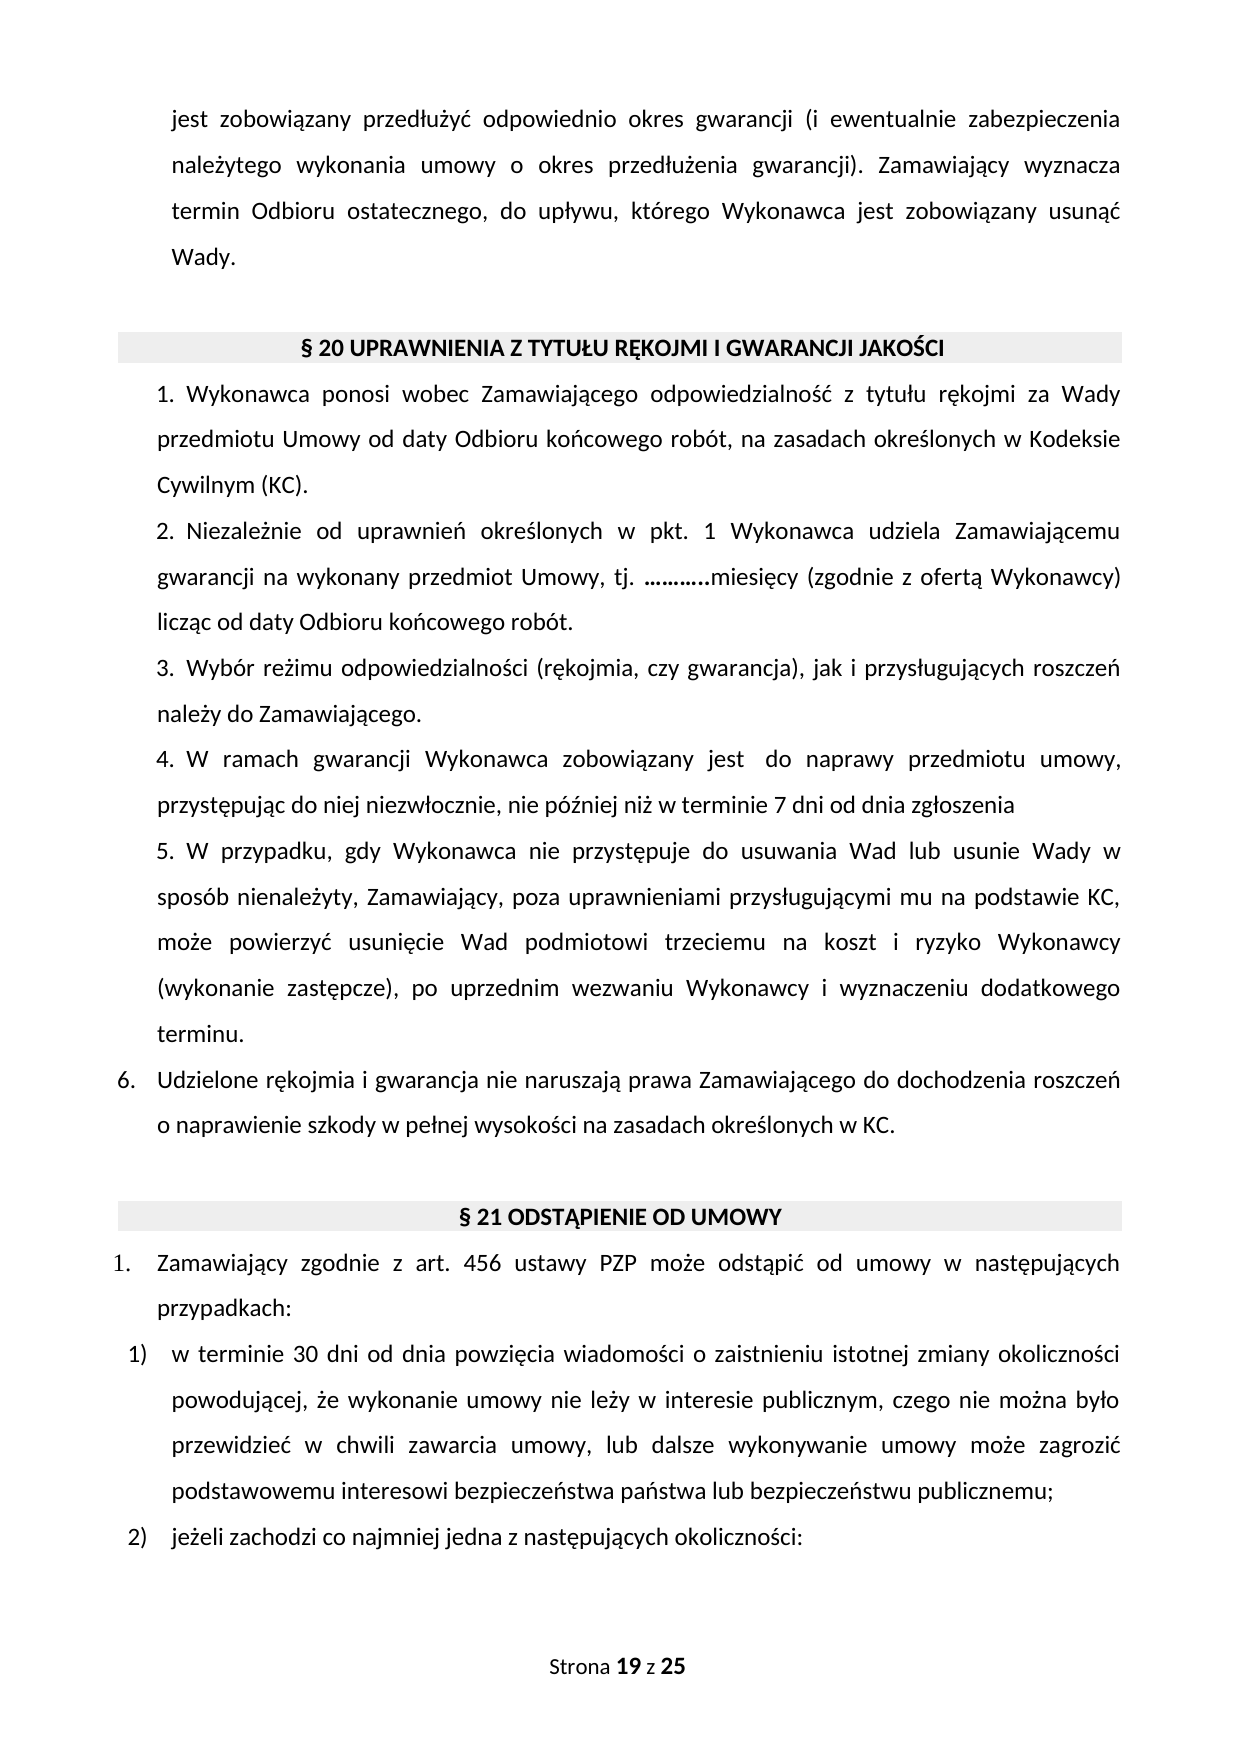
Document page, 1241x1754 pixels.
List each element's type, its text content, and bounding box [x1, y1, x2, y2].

list Wykonawca ponosi wobec Zamawiającego odpowiedzialność z tytułu rękojmi za Wady przedmiotu Umowy od daty Odbioru końcowego robót, na zasadach określonych w Kodeksie Cywilnym (KC). [156, 378, 1122, 500]
list w terminie 30 dni od dnia powzięcia wiadomości o zaistnieniu istotnej zmiany okoliczności powodującej, że wykonanie umowy nie leży w interesie publicznym, czego nie można było przewidzieć w chwili zawarcia umowy, lub dalsze wykonywanie umowy może zagrozić podstawowemu interesowi bezpieczeństwa państwa lub bezpieczeństwu publicznemu; [127, 1338, 1122, 1506]
subtitle § 20 UPRAWNIENIA Z TYTUŁU RĘKOJMI I GWARANCJI JAKOŚCI [118, 332, 1122, 363]
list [127, 103, 1122, 271]
subtitle § 21 ODSTĄPIENIE OD UMOWY [118, 1201, 1122, 1231]
list W przypadku, gdy Wykonawca nie przystępuje do usuwania Wad lub usunie Wady w sposób nienależyty, Zamawiający, poza uprawnieniami przysługującymi mu na podstawie KC, może powierzyć usunięcie Wad podmiotowi trzeciemu na koszt i ryzyko Wykonawcy (wykonanie zastępcze), po uprzednim wezwaniu Wykonawcy i wyznaczeniu dodatkowego terminu. [156, 835, 1122, 1048]
list Zamawiający zgodnie z art. 456 ustawy PZP może odstąpić od umowy w następujących przypadkach: [112, 1247, 1122, 1323]
list W ramach gwarancji Wykonawca zobowiązany jest do naprawy przedmiotu umowy, przystępując do niej niezwłocznie, nie później niż w terminie 7 dni od dnia zgłoszenia [156, 744, 1122, 820]
list Wybór reżimu odpowiedzialności (rękojmia, czy gwarancja), jak i przysługujących roszczeń należy do Zamawiającego. [156, 652, 1122, 728]
list Udzielone rękojmia i gwarancja nie naruszają prawa Zamawiającego do dochodzenia roszczeń o naprawienie szkody w pełnej wysokości na zasadach określonych w KC. [117, 1064, 1122, 1140]
list jeżeli zachodzi co najmniej jedna z następujących okoliczności: [127, 1521, 1122, 1552]
list Niezależnie od uprawnień określonych w pkt. 1 Wykonawca udziela Zamawiającemu gwarancji na wykonany przedmiot Umowy, tj. ………..miesięcy (zgodnie z ofertą Wykonawcy) licząc od daty Odbioru końcowego robót. [156, 515, 1122, 637]
